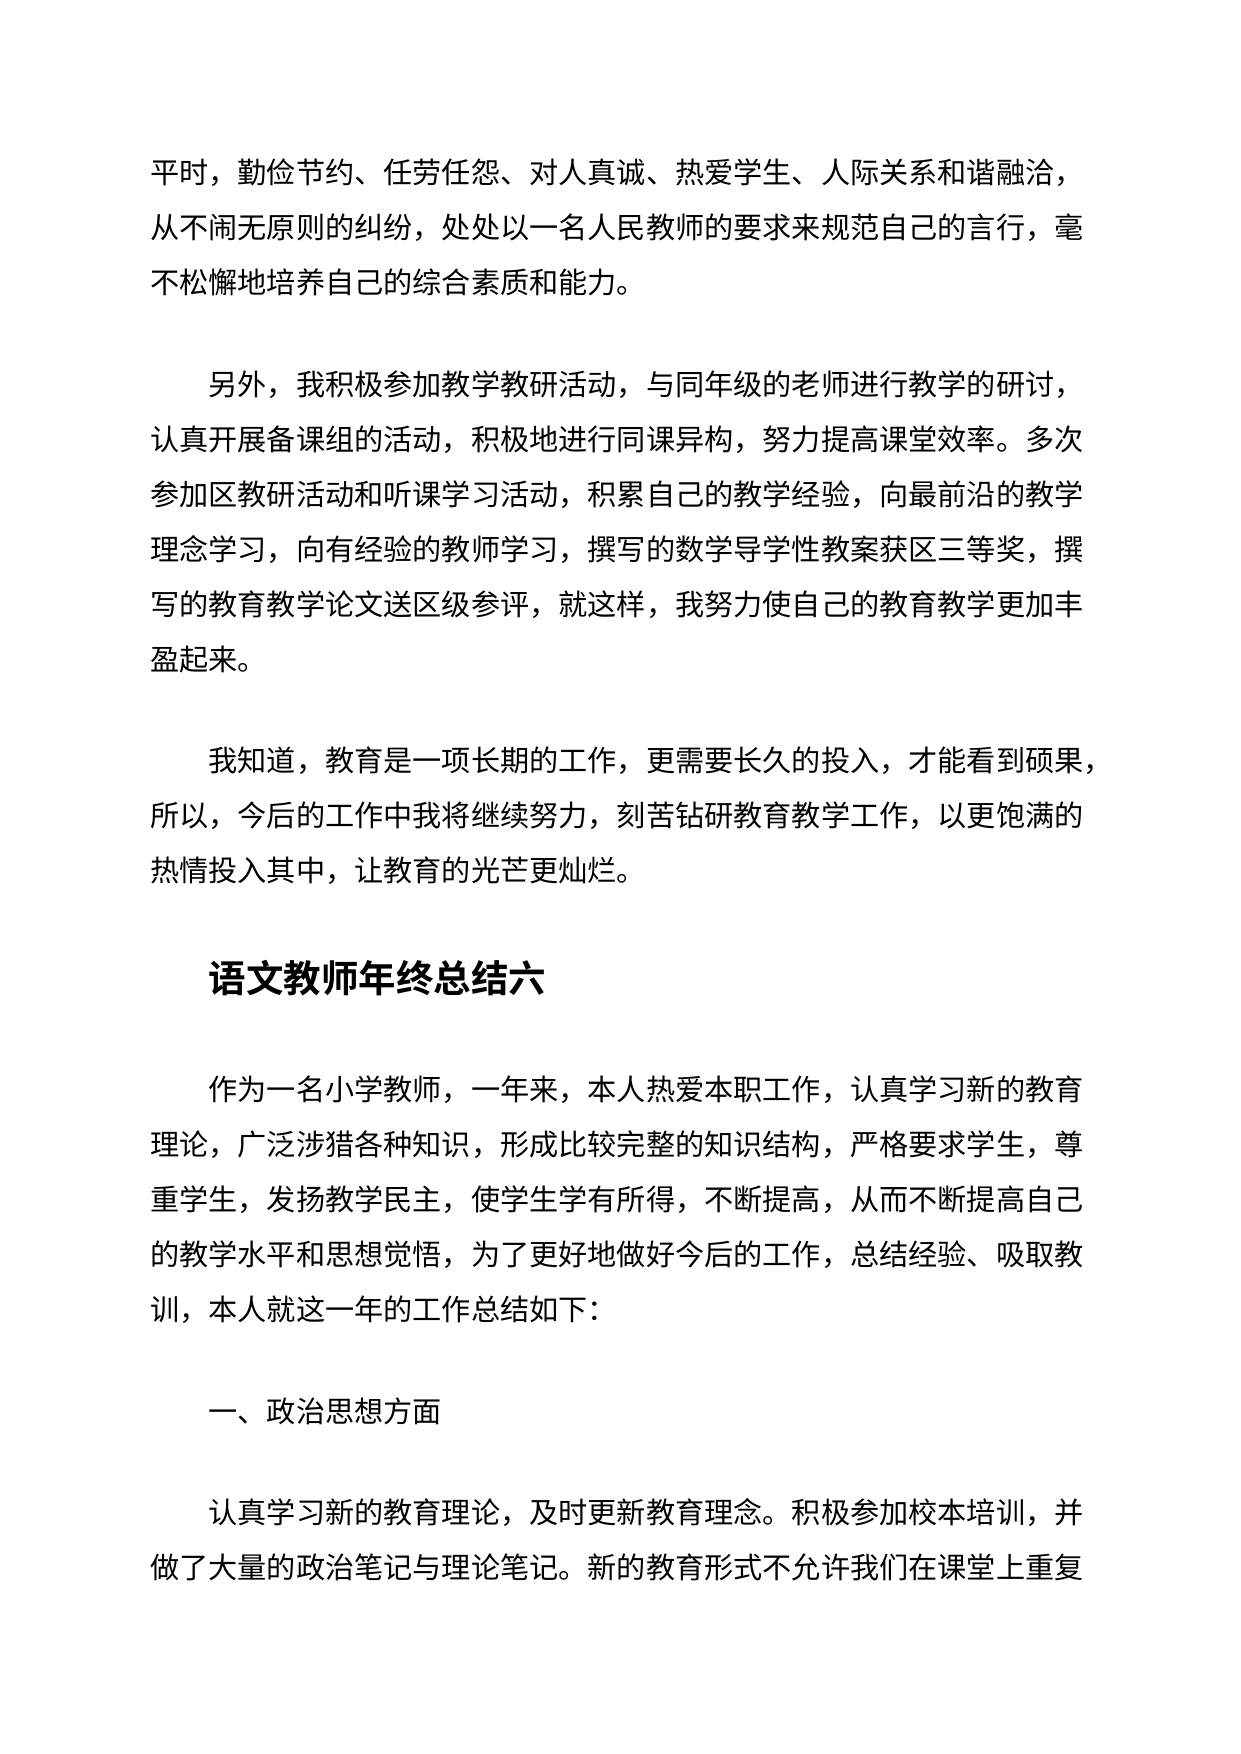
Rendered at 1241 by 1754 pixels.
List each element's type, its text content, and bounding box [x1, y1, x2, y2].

text 作为一名小学教师，一年来，本人热爱本职工作，认真学习新的教育理论，广泛涉猎各种知识，形成比较完整的知识结构，严格要求学生，尊重学生，发扬教学民主，使学生学有所得，不断提高，从而不断提高自己的教学水平和思想觉悟，为了更好地做好今后的工作，总结经验、吸取教训，本人就这一年的工作总结如下： [150, 1067, 1090, 1329]
text 另外，我积极参加教学教研活动，与同年级的老师进行教学的研讨，认真开展备课组的活动，积极地进行同课异构，努力提高课堂效率。多次参加区教研活动和听课学习活动，积累自己的教学经验，向最前沿的教学理念学习，向有经验的教师学习，撰写的数学导学性教案获区三等奖，撰写的教育教学论文送区级参评，就这样，我努力使自己的教育教学更加丰盈起来。 [150, 362, 1090, 678]
text 语文教师年终总结六 [150, 949, 1090, 1004]
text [150, 150, 1090, 302]
text 我知道，教育是一项长期的工作，更需要长久的投入，才能看到硕果，所以，今后的工作中我将继续努力，刻苦钻研教育教学工作，以更饱满的热情投入其中，让教育的光芒更灿烂。 [150, 738, 1090, 890]
text 一、政治思想方面 [150, 1388, 1090, 1430]
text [150, 1490, 1090, 1587]
